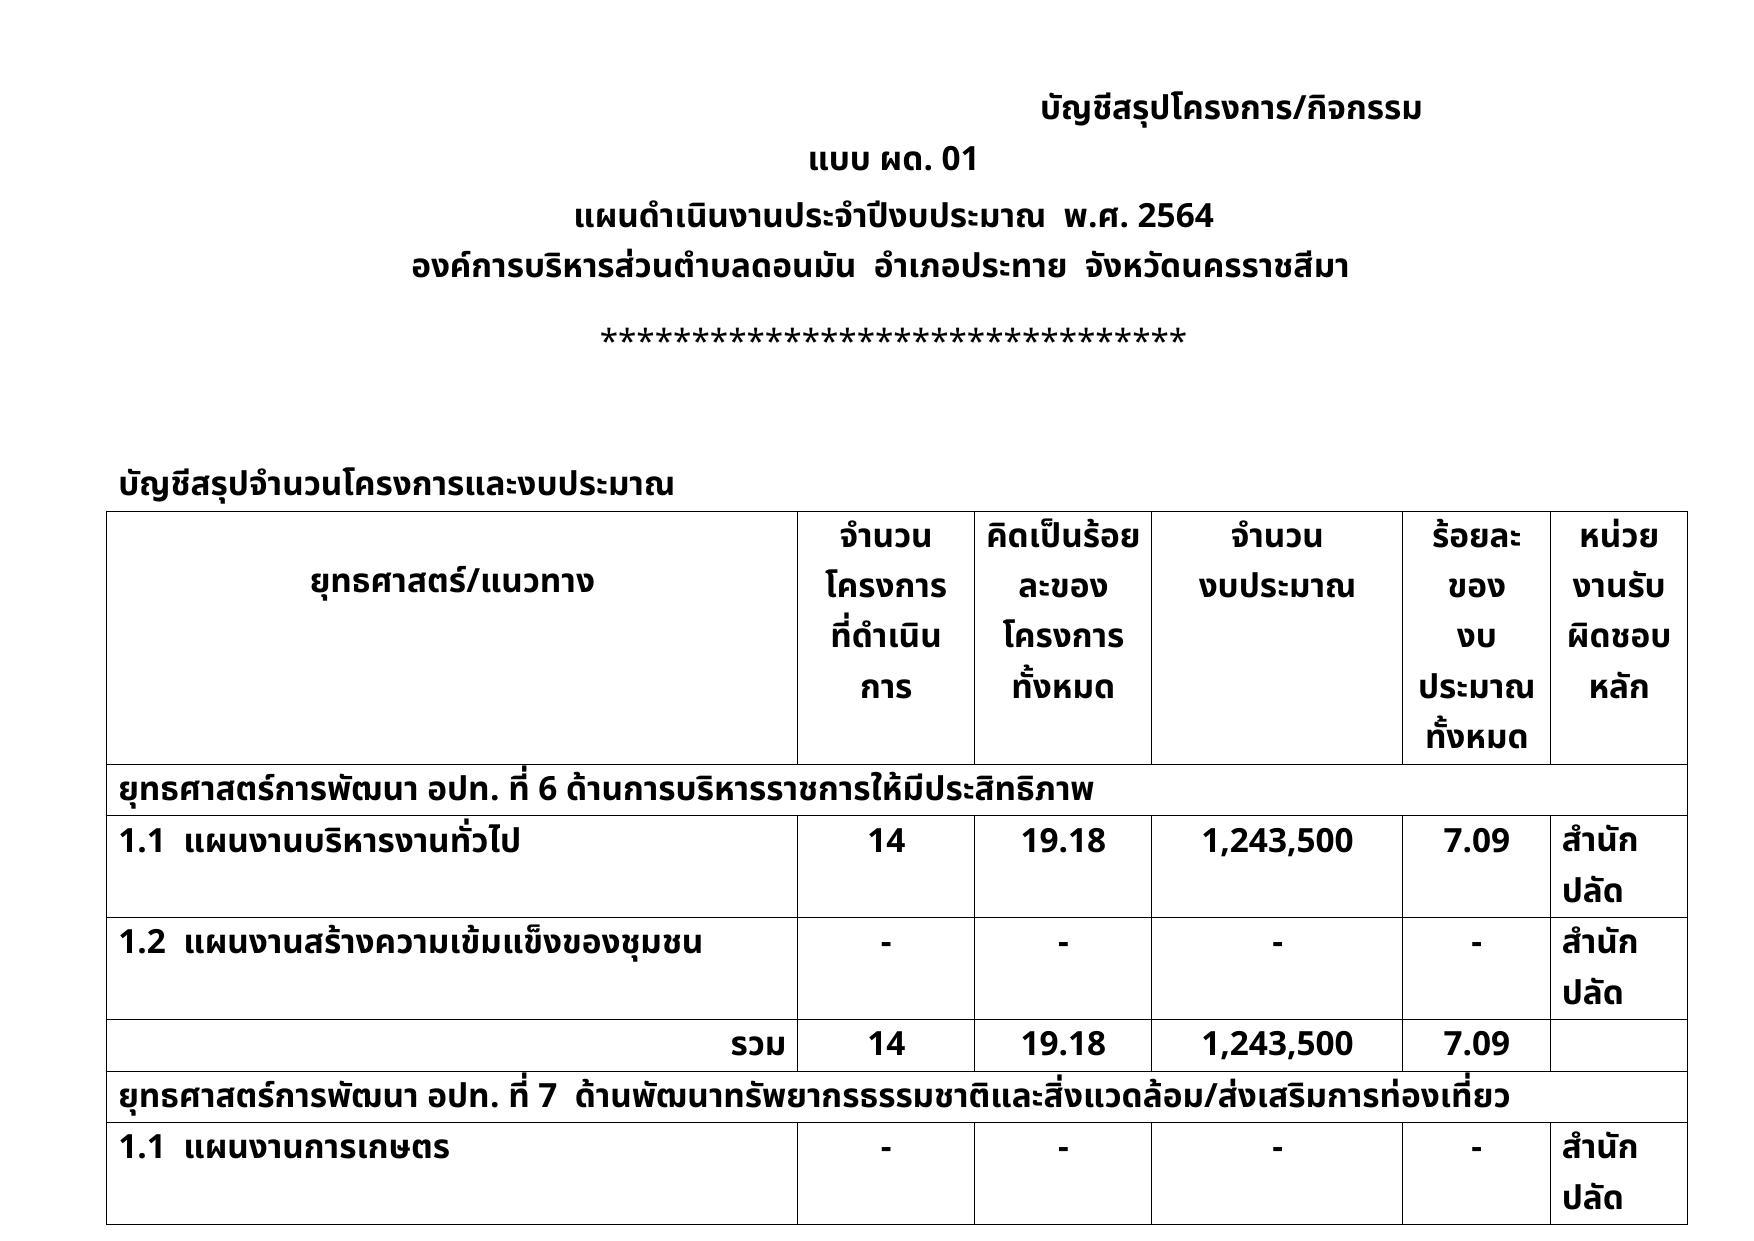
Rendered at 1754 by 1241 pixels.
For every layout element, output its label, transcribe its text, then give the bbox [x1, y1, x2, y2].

table_cell - [1403, 1123, 1550, 1224]
table_header คิดเป็นร้อยละของโครงการทั้งหมด [975, 512, 1151, 764]
text องค์การบริหารส่วนตำบลดอนมัน อำเภอประทาย จังหวัดนครราชสีมา [118, 242, 1668, 293]
table_cell สำนักปลัด [1551, 918, 1687, 1019]
table_header ยุทธศาสตร์/แนวทาง [107, 512, 797, 764]
table_cell 14 [798, 1020, 974, 1071]
table_cell 14 [798, 816, 974, 917]
table_header หน่วยงานรับผิดชอบหลัก [1551, 512, 1687, 764]
table_cell 7.09 [1403, 816, 1550, 917]
table_cell 1.1 แผนงานการเกษตร [107, 1123, 797, 1224]
subtitle บัญชีสรุปโครงการ/กิจกรรม แบบ ผด. 01 [118, 84, 1668, 185]
text แผนดำเนินงานประจำปีงบประมาณ พ.ศ. 2564 [118, 192, 1668, 242]
table_cell 19.18 [975, 816, 1151, 917]
table_cell - [798, 918, 974, 1019]
table_cell 1.1 แผนงานบริหารงานทั่วไป [107, 816, 797, 917]
table_cell - [798, 1123, 974, 1224]
table_cell ยุทธศาสตร์การพัฒนา อปท. ที่ 6 ด้านการบริหารราชการให้มีประสิทธิภาพ [107, 765, 1687, 815]
table_header จำนวนโครงการ ที่ดำเนินการ [798, 512, 974, 764]
table_header ร้อยละของ งบประมาณทั้งหมด [1403, 512, 1550, 764]
table_cell - [975, 1123, 1151, 1224]
table_cell - [1403, 918, 1550, 1019]
table_cell สำนักปลัด [1551, 816, 1687, 917]
table_cell - [975, 918, 1151, 1019]
table_cell 19.18 [975, 1020, 1151, 1071]
table_cell รวม [107, 1020, 797, 1071]
table_cell - [1152, 1123, 1402, 1224]
subtitle ******************************** [118, 318, 1668, 363]
text บัญชีสรุปจำนวนโครงการและงบประมาณ [118, 460, 1668, 511]
table_cell ยุทธศาสตร์การพัฒนา อปท. ที่ 7 ด้านพัฒนาทรัพยากรธรรมชาติและสิ่งแวดล้อม/ส่งเสริมการท่องเที่ยว [107, 1072, 1687, 1122]
table_cell - [1152, 918, 1402, 1019]
table_cell 7.09 [1403, 1020, 1550, 1071]
table_cell สำนักปลัด [1551, 1123, 1687, 1224]
table_cell [1551, 1020, 1687, 1071]
table_cell 1,243,500 [1152, 816, 1402, 917]
table_header จำนวน งบประมาณ [1152, 512, 1402, 764]
table_cell 1,243,500 [1152, 1020, 1402, 1071]
table_cell 1.2 แผนงานสร้างความเข้มแข็งของชุมชน [107, 918, 797, 1019]
